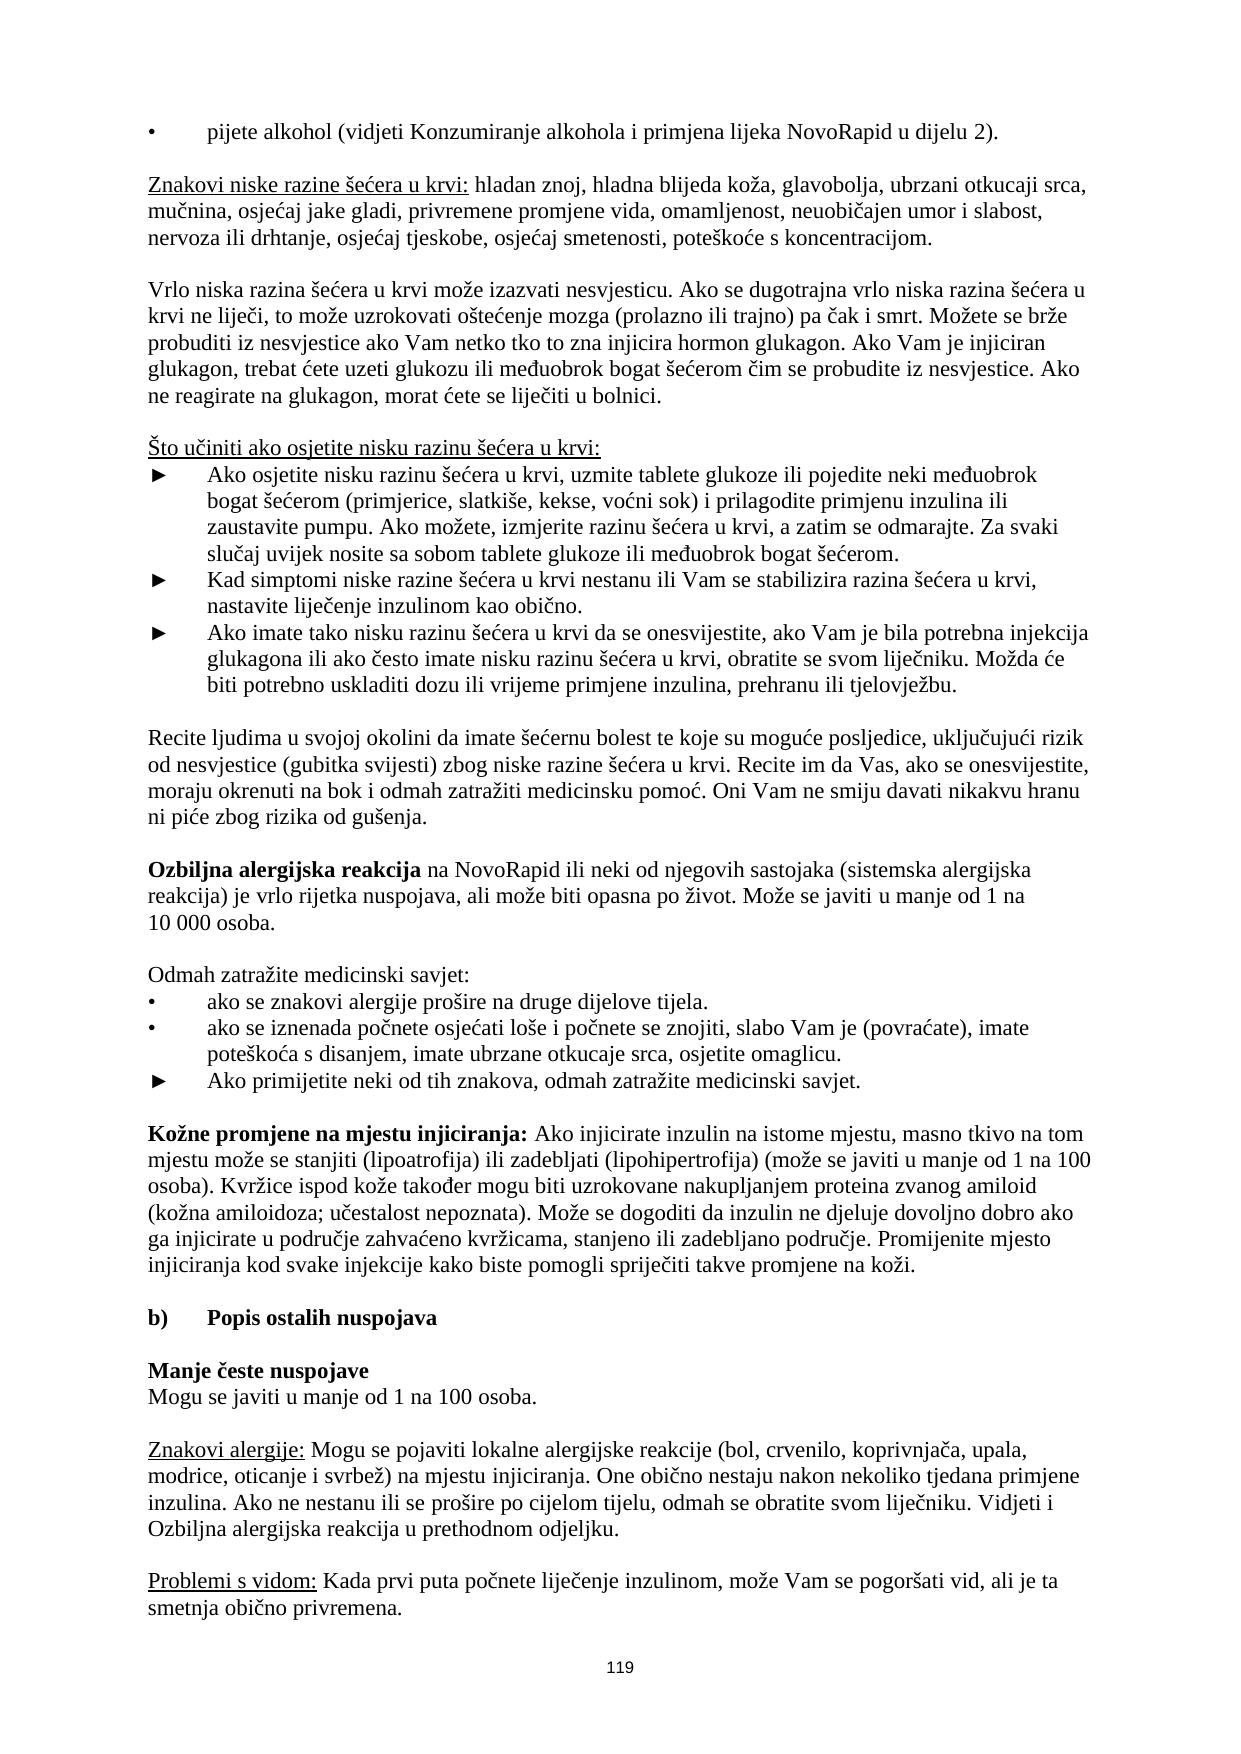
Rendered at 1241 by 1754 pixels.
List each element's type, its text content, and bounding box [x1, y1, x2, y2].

text • pijete alkohol (vidjeti Konzumiranje alkohola i primjena lijeka NovoRapid u dijelu 2). [148, 118, 1092, 144]
text Odmah zatražite medicinski savjet: [148, 961, 1092, 988]
text Problemi s vidom: Kada prvi puta počnete liječenje inzulinom, može Vam se pogoršati vid, ali je ta smetnja obično privremena. [148, 1568, 1092, 1620]
text Ozbiljna alergijska reakcija na NovoRapid ili neki od njegovih sastojaka (sistemska alergijska reakcija) je vrlo rijetka nuspojava, ali može biti opasna po život. Može se javiti u manje od 1 na 10 000 osoba. [148, 856, 1092, 935]
text Znakovi alergije: Mogu se pojaviti lokalne alergijske reakcije (bol, crvenilo, koprivnjača, upala, modrice, oticanje i svrbež) na mjestu injiciranja. One obično nestaju nakon nekoliko tjedana primjene inzulina. Ako ne nestanu ili se prošire po cijelom tijelu, odmah se obratite svom liječniku. Vidjeti i Ozbiljna alergijska reakcija u prethodnom odjeljku. [148, 1436, 1092, 1541]
text Mogu se javiti u manje od 1 na 100 osoba. [148, 1383, 1092, 1409]
text ► Ako primijetite neki od tih znakova, odmah zatražite medicinski savjet. [148, 1067, 1092, 1093]
text Vrlo niska razina šećera u krvi može izazvati nesvjesticu. Ako se dugotrajna vrlo niska razina šećera u krvi ne liječi, to može uzrokovati oštećenje mozga (prolazno ili trajno) pa čak i smrt. Možete se brže probuditi iz nesvjestice ako Vam netko tko to zna injicira hormon glukagon. Ako Vam je injiciran glukagon, trebat ćete uzeti glukozu ili međuobrok bogat šećerom čim se probudite iz nesvjestice. Ako ne reagirate na glukagon, morat ćete se liječiti u bolnici. [148, 276, 1092, 408]
text b) Popis ostalih nuspojava [148, 1304, 1092, 1330]
text • ako se iznenada počnete osjećati loše i počnete se znojiti, slabo Vam je (povraćate), imate poteškoća s disanjem, imate ubrzane otkucaje srca, osjetite omaglicu. [148, 1014, 1092, 1067]
text Što učiniti ako osjetite nisku razinu šećera u krvi: [148, 434, 1092, 461]
text Znakovi niske razine šećera u krvi: hladan znoj, hladna blijeda koža, glavobolja, ubrzani otkucaji srca, mučnina, osjećaj jake gladi, privremene promjene vida, omamljenost, neuobičajen umor i slabost, nervoza ili drhtanje, osjećaj tjeskobe, osjećaj smetenosti, poteškoće s koncentracijom. [148, 171, 1092, 250]
text Manje česte nuspojave [148, 1357, 1092, 1383]
text ► Ako imate tako nisku razinu šećera u krvi da se onesvijestite, ako Vam je bila potrebna injekcija glukagona ili ako često imate nisku razinu šećera u krvi, obratite se svom liječniku. Možda će biti potrebno uskladiti dozu ili vrijeme primjene inzulina, prehranu ili tjelovježbu. [148, 619, 1092, 698]
list Kožne promjene na mjestu injiciranja: Ako injicirate inzulin na istome mjestu, masno tkivo na tom mjestu može se stanjiti (lipoatrofija) ili zadebljati (lipohipertrofija) (može se javiti u manje od 1 na 100 osoba). Kvržice ispod kože također mogu biti uzrokovane nakupljanjem proteina zvanog amiloid (kožna amiloidoza; učestalost nepoznata). Može se dogoditi da inzulin ne djeluje dovoljno dobro ako ga injicirate u područje zahvaćeno kvržicama, stanjeno ili zadebljano područje. Promijenite mjesto injiciranja kod svake injekcije kako biste pomogli spriječiti takve promjene na koži. [148, 1119, 1092, 1278]
text ► Kad simptomi niske razine šećera u krvi nestanu ili Vam se stabilizira razina šećera u krvi, nastavite liječenje inzulinom kao obično. [148, 566, 1092, 619]
text • ako se znakovi alergije prošire na druge dijelove tijela. [148, 988, 1092, 1014]
text Recite ljudima u svojoj okolini da imate šećernu bolest te koje su moguće posljedice, uključujući rizik od nesvjestice (gubitka svijesti) zbog niske razine šećera u krvi. Recite im da Vas, ako se onesvijestite, moraju okrenuti na bok i odmah zatražiti medicinsku pomoć. Oni Vam ne smiju davati nikakvu hranu ni piće zbog rizika od gušenja. [148, 724, 1092, 830]
text ► Ako osjetite nisku razinu šećera u krvi, uzmite tablete glukoze ili pojedite neki međuobrok bogat šećerom (primjerice, slatkiše, kekse, voćni sok) i prilagodite primjenu inzulina ili zaustavite pumpu. Ako možete, izmjerite razinu šećera u krvi, a zatim se odmarajte. Za svaki slučaj uvijek nosite sa sobom tablete glukoze ili međuobrok bogat šećerom. [148, 461, 1092, 566]
